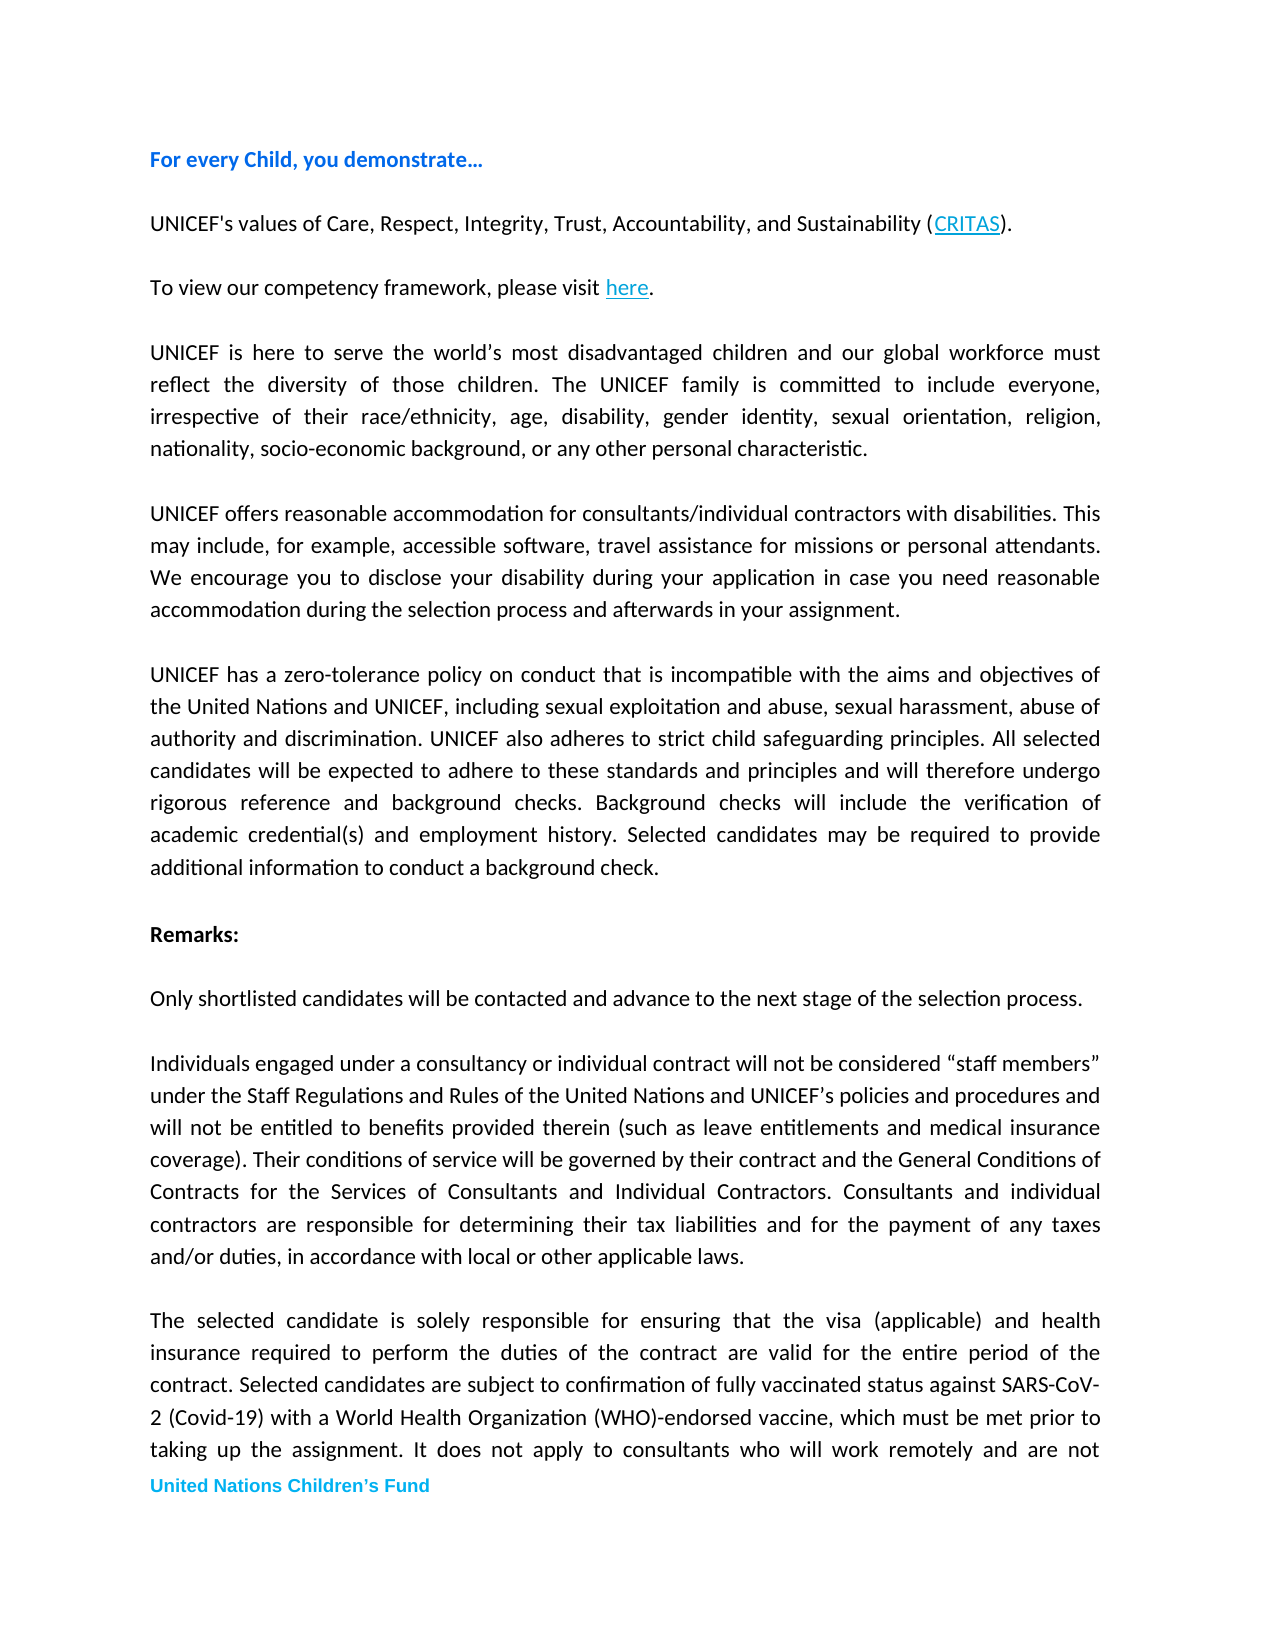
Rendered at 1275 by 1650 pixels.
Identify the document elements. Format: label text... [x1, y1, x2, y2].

text UNICEF offers reasonable accommodation for consultants/individual contractors with disabilities. This may include, for example, accessible software, travel assistance for missions or personal attendants. We encourage you to disclose your disability during your application in case you need reasonable accommodation during the selection process and afterwards in your assignment. [150, 499, 1102, 623]
text UNICEF is here to serve the world’s most disadvantaged children and our global workforce must reflect the diversity of those children. The UNICEF family is committed to include everyone, irrespective of their race/ethnicity, age, disability, gender identity, sexual orientation, religion, nationality, socio-economic background, or any other personal characteristic. [150, 338, 1102, 462]
text Remarks: [150, 920, 1102, 948]
text To view our competency framework, please visit here. [150, 273, 1102, 301]
text Individuals engaged under a consultancy or individual contract will not be considered “staff members” under the Staff Regulations and Rules of the United Nations and UNICEF’s policies and procedures and will not be entitled to benefits provided therein (such as leave entitlements and medical insurance coverage). Their conditions of service will be governed by their contract and the General Conditions of Contracts for the Services of Consultants and Individual Contractors. Consultants and individual contractors are responsible for determining their tax liabilities and for the payment of any taxes and/or duties, in accordance with local or other applicable laws. [150, 1049, 1102, 1270]
text UNICEF's values of Care, Respect, Integrity, Trust, Accountability, and Sustainability (CRITAS). [150, 209, 1102, 237]
text Only shortlisted candidates will be contacted and advance to the next stage of the selection process. [150, 984, 1102, 1012]
text For every Child, you demonstrate… [150, 145, 1102, 173]
text UNICEF has a zero-tolerance policy on conduct that is incompatible with the aims and objectives of the United Nations and UNICEF, including sexual exploitation and abuse, sexual harassment, abuse of authority and discrimination. UNICEF also adheres to strict child safeguarding principles. All selected candidates will be expected to adhere to these standards and principles and will therefore undergo rigorous reference and background checks. Background checks will include the verification of academic credential(s) and employment history. Selected candidates may be required to provide additional information to conduct a background check. [150, 660, 1102, 881]
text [150, 1306, 1102, 1463]
